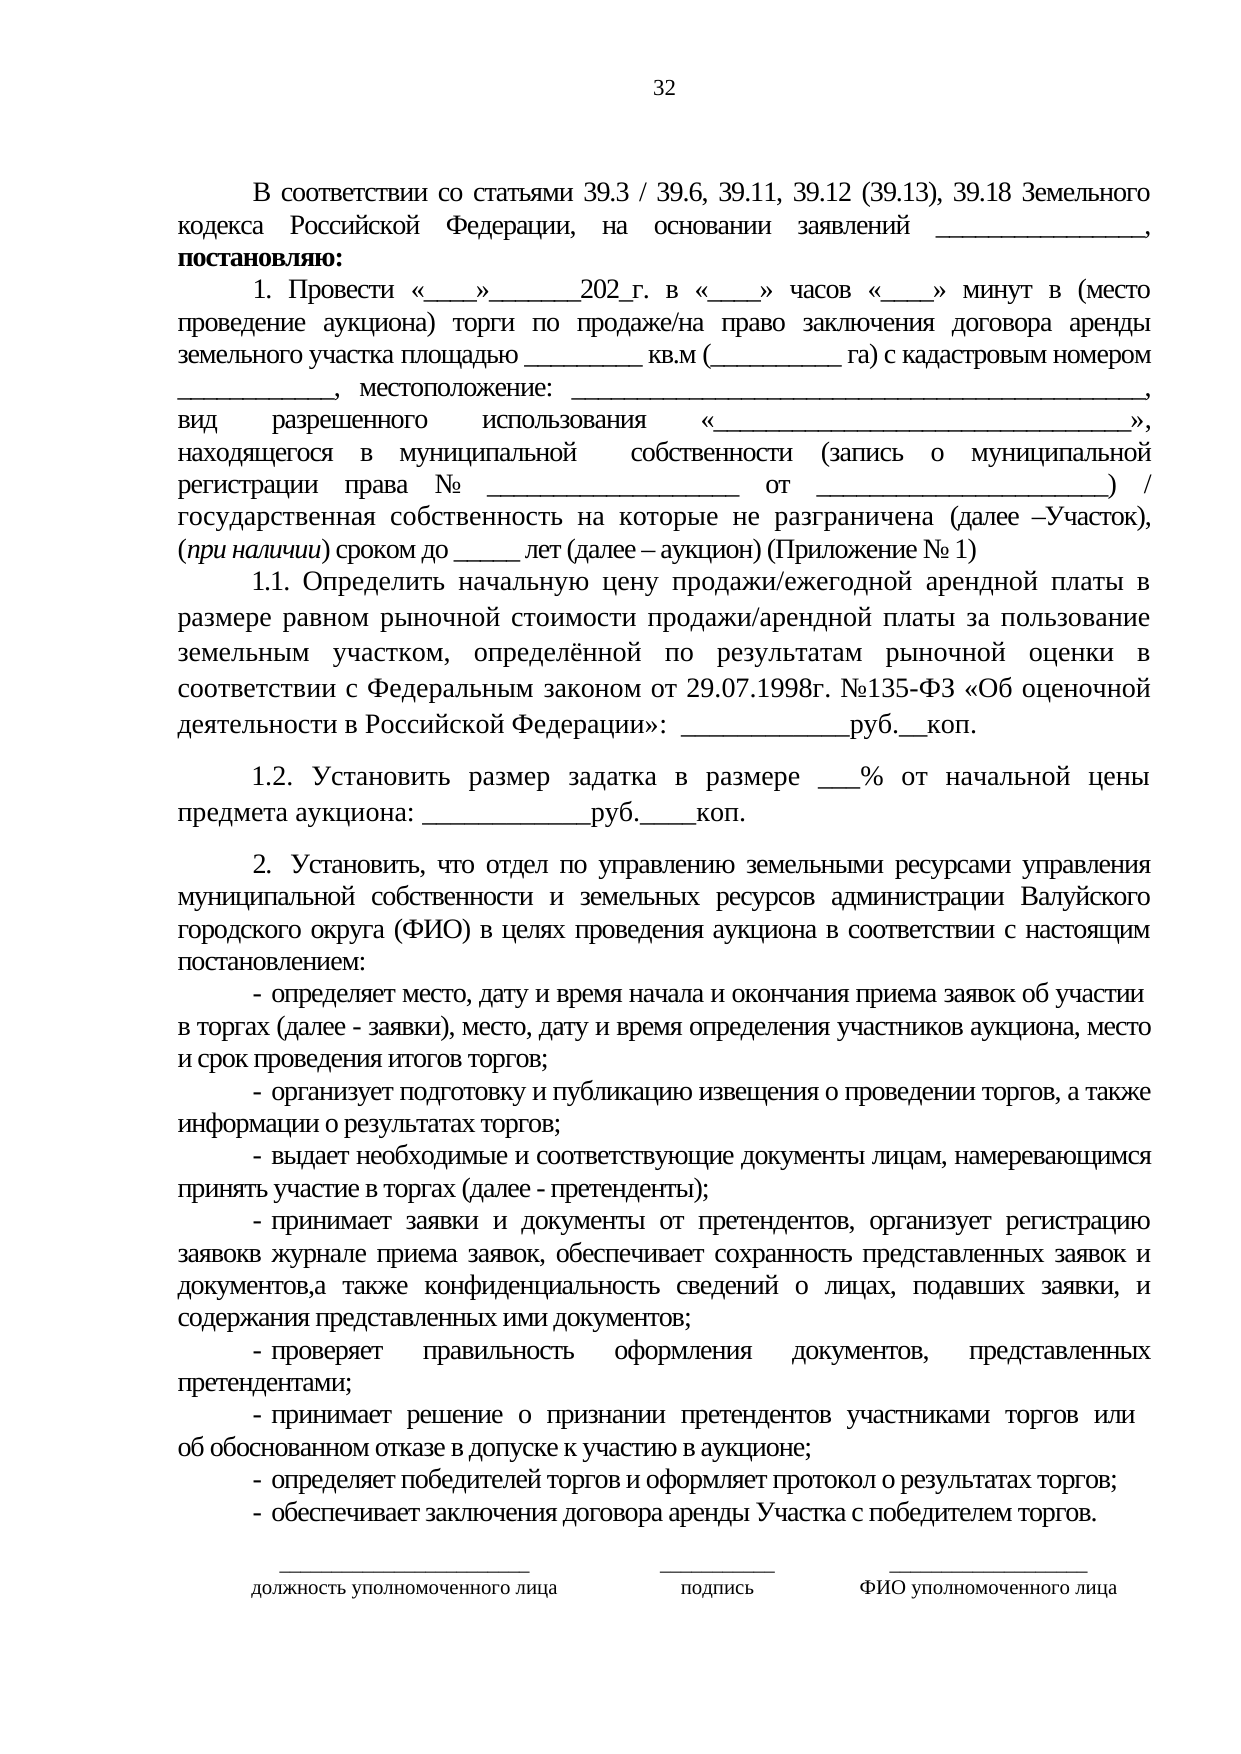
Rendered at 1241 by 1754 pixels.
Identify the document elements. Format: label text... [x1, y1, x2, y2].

text - проверяет правильность оформления документов, представленных претендентами; [177, 1333, 1152, 1398]
text - определяет победителей торгов и оформляет протокол о результатах торгов; [177, 1462, 1152, 1495]
table_header ___________________ ФИО уполномоченного лица [803, 1527, 1174, 1599]
text - принимает решение о признании претендентов участниками торгов или об обоснованном отказе в допуске к участию в аукционе; [177, 1398, 1152, 1462]
text В соответствии со статьями 39.3 / 39.6, 39.11, 39.12 (39.13), 39.18 Земельного кодекса Российской Федерации, на основании заявлений ________________, постановляю: [177, 175, 1152, 273]
text 1.1. Определить начальную цену продажи/ежегодной арендной платы в размере равном рыночной стоимости продажи/арендной платы за пользование земельным участком, определённой по результатам рыночной оценки в соответствии с Федеральным законом от 29.07.1998г. №135-ФЗ «Об оценочной деятельности в Российской Федерации»: ____________руб.__коп. [177, 564, 1152, 739]
table_header ___________ подпись [631, 1527, 803, 1599]
text 1. Провести «____»_______202_г. в «____» часов «____» минут в (место проведение аукциона) торги по продаже/на право заключения договора аренды земельного участка площадью _________ кв.м (__________ га) с кадастровым номером ____________, местоположение: ____________________________________________, вид разрешенного использования «________________________________», находящегося в муниципальной собственности (запись о муниципальной регистрации права № ___________________ от ______________________) / государственная собственность на которые не разграничена (далее –Участок), (при наличии) сроком до _____ лет (далее – аукцион) (Приложение № 1) [177, 273, 1152, 564]
text - определяет место, дату и время начала и окончания приема заявок об участии в торгах (далее - заявки), место, дату и время определения участников аукциона, место и срок проведения итогов торгов; [177, 976, 1152, 1074]
text - выдает необходимые и соответствующие документы лицам, намеревающимся принять участие в торгах (далее - претенденты); [177, 1138, 1152, 1203]
text - принимает заявки и документы от претендентов, организует регистрацию заявокв журнале приема заявок, обеспечивает сохранность представленных заявок и документов,а также конфиденциальность сведений о лицах, подавших заявки, и содержания представленных ими документов; [177, 1203, 1152, 1333]
table_header ________________________ должность уполномоченного лица [177, 1527, 631, 1599]
text 1.2. Установить размер задатка в размере ___% от начальной цены предмета аукциона: ____________руб.____коп. [177, 759, 1152, 827]
text - обеспечивает заключения договора аренды Участка с победителем торгов. [177, 1495, 1152, 1527]
text 2. Установить, что отдел по управлению земельными ресурсами управления муниципальной собственности и земельных ресурсов администрации Валуйского городского округа (ФИО) в целях проведения аукциона в соответствии с настоящим постановлением: [177, 847, 1152, 976]
text - организует подготовку и публикацию извещения о проведении торгов, а также информации о результатах торгов; [177, 1074, 1152, 1138]
